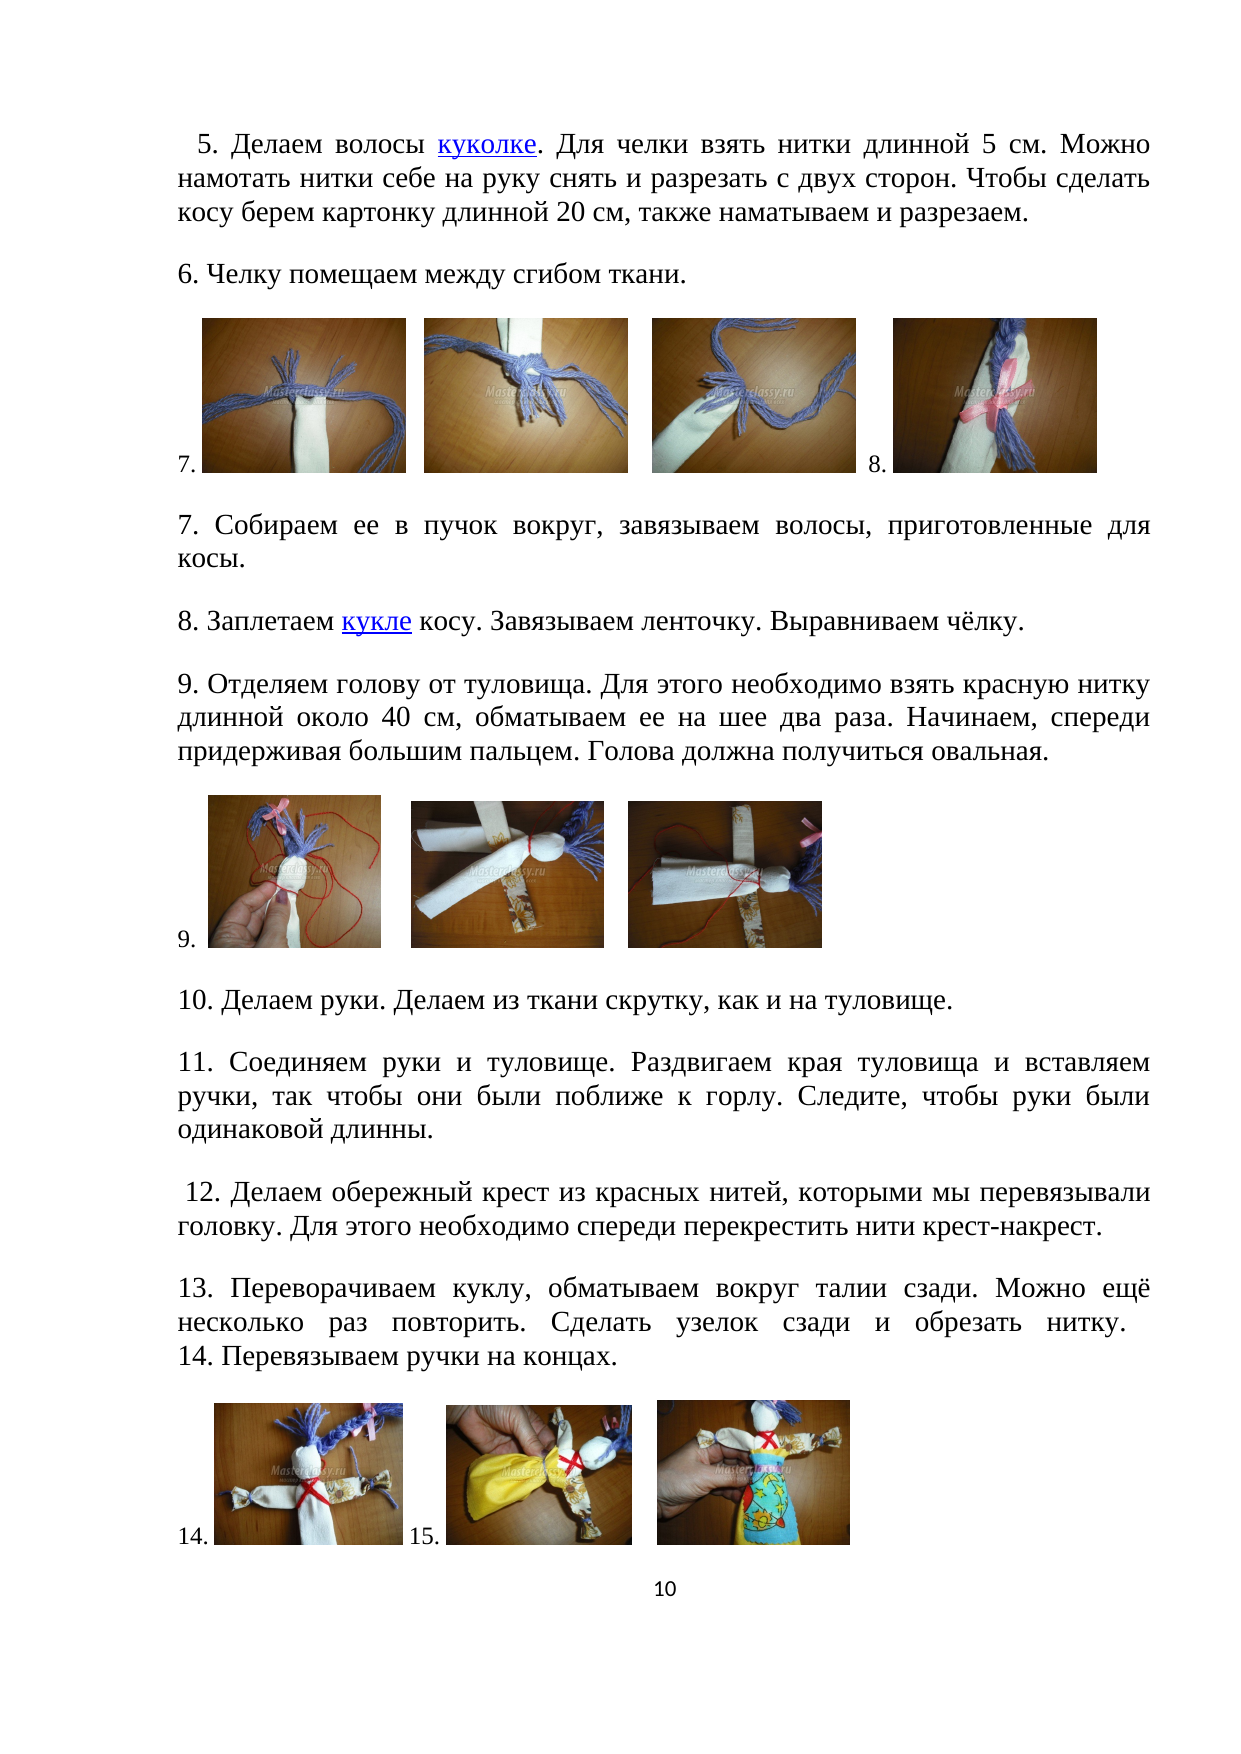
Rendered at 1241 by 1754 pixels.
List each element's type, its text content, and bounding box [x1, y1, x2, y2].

text 8. Заплетаем кукле косу. Завязываем ленточку. Выравниваем чёлку. [177, 603, 1152, 637]
picture [893, 318, 1097, 473]
text 11. Соединяем руки и туловище. Раздвигаем края туловища и вставляем ручки, так чтобы они были поближе к горлу. Следите, чтобы руки были одинаковой длинны. [177, 1044, 1152, 1145]
text 7. Собираем ее в пучок вокруг, завязываем волосы, приготовленные для косы. [177, 507, 1152, 574]
text 5. Делаем волосы куколке. Для челки взять нитки длинной 5 см. Можно намотать нитки себе на руку снять и разрезать с двух сторон. Чтобы сделать косу берем картонку длинной 20 см, также наматываем и разрезаем. [177, 127, 1152, 227]
text 12. Делаем обережный крест из красных нитей, которыми мы перевязывали головку. Для этого необходимо спереди перекрестить нити крест-накрест. [177, 1174, 1152, 1241]
text 10. Делаем руки. Делаем из ткани скрутку, как и на туловище. [177, 982, 1152, 1015]
picture [202, 318, 406, 473]
picture [411, 801, 604, 948]
text 13. Переворачиваем куклу, обматываем вокруг талии сзади. Можно ещё несколько раз повторить. Сделать узелок сзади и обрезать нитку. 14. Перевязываем ручки на концах. [177, 1271, 1152, 1371]
text 6. Челку помещаем между сгибом ткани. [177, 256, 1152, 290]
picture [208, 795, 381, 948]
picture [214, 1403, 403, 1545]
picture [628, 801, 822, 948]
picture [446, 1405, 632, 1545]
text 9. Отделяем голову от туловища. Для этого необходимо взять красную нитку длинной около 40 см, обматываем ее на шее два раза. Начинаем, спереди придерживая большим пальцем. Голова должна получиться овальная. [177, 666, 1152, 766]
picture [424, 318, 628, 473]
picture [652, 318, 856, 473]
picture [657, 1400, 850, 1545]
